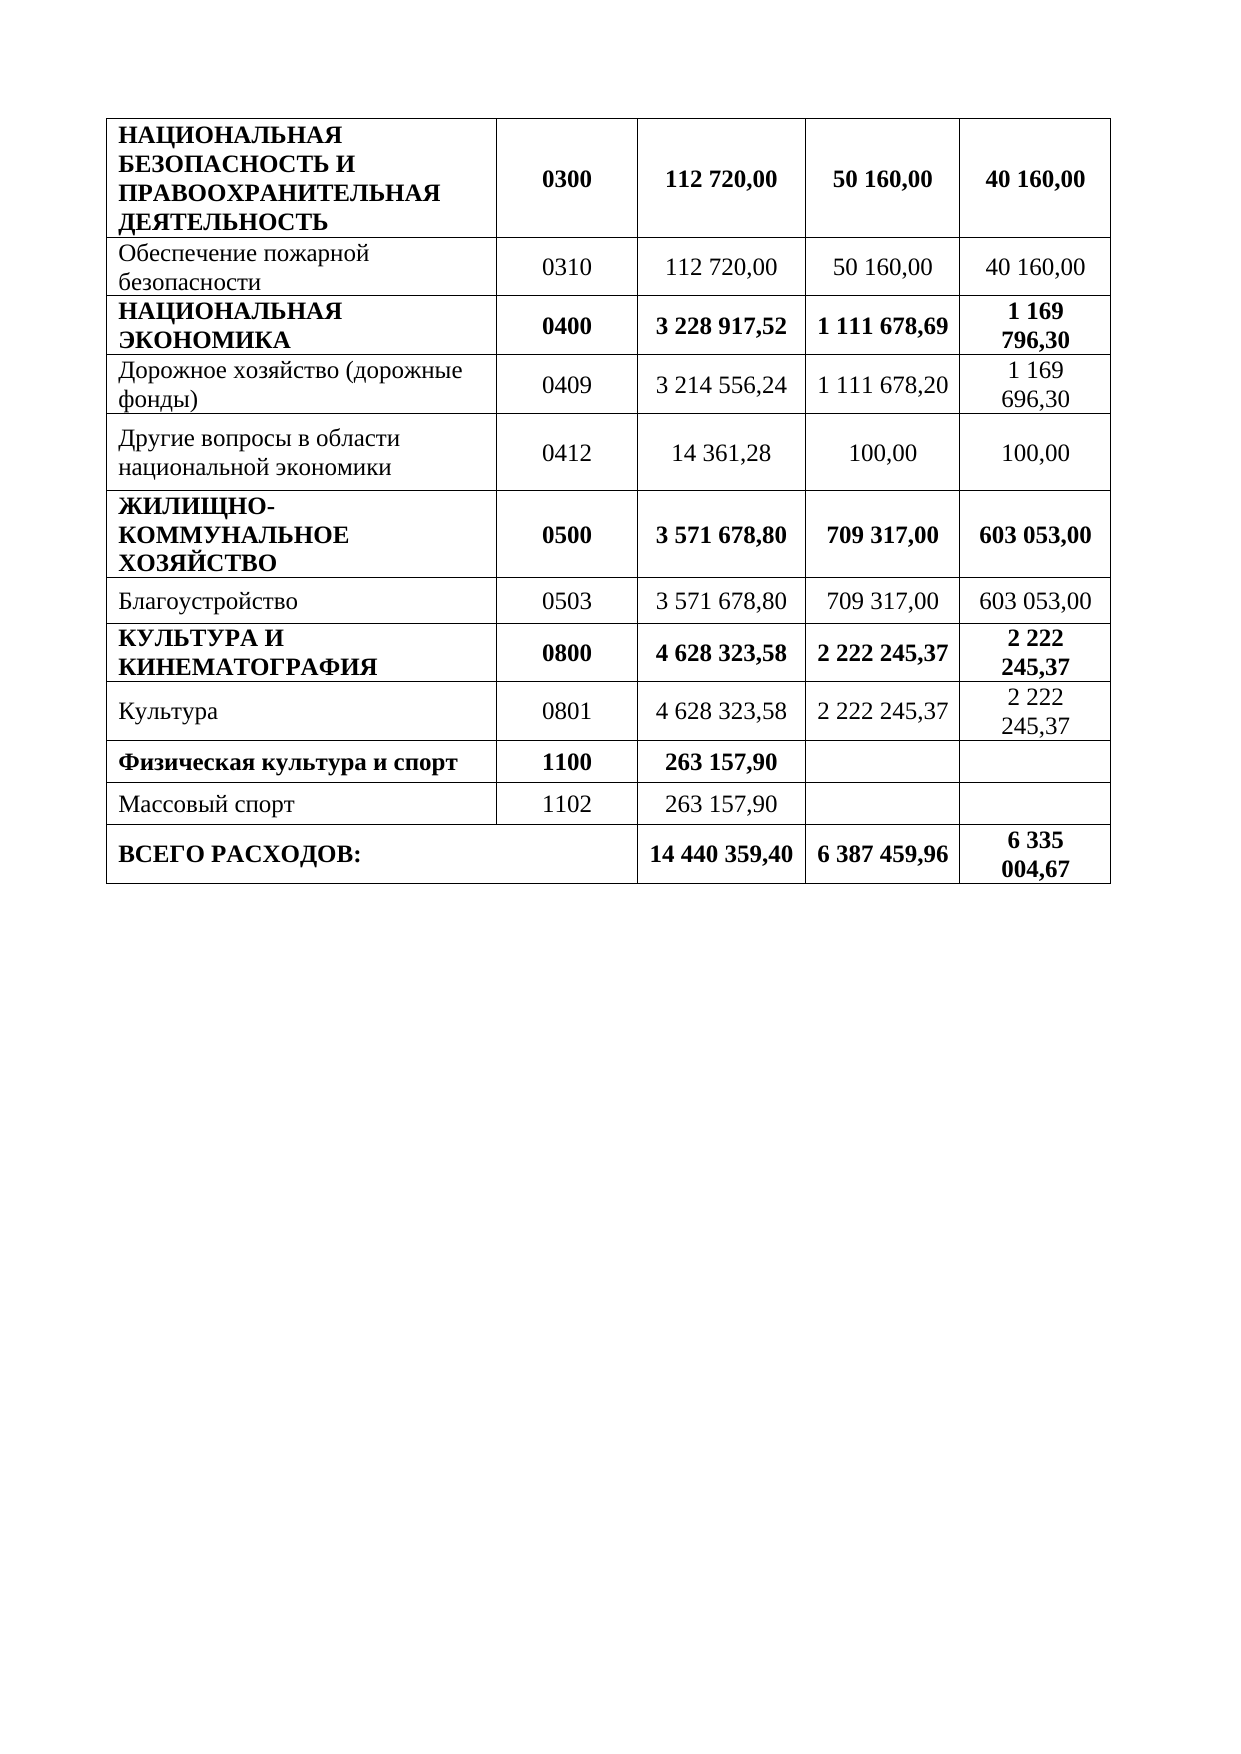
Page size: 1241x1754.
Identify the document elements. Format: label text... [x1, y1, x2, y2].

table_cell Благоустройство [107, 578, 496, 622]
table_cell 100,00 [960, 414, 1110, 490]
table_cell [960, 783, 1110, 824]
table_cell 6 387 459,96 [806, 825, 959, 882]
table_cell 0503 [497, 578, 637, 622]
table_cell 112 720,00 [638, 119, 805, 237]
table_cell 603 053,00 [960, 578, 1110, 622]
table_cell ВСЕГО РАСХОДОВ: [107, 825, 637, 882]
table_cell 3 228 917,52 [638, 296, 805, 354]
table_cell 100,00 [806, 414, 959, 490]
table_cell 0412 [497, 414, 637, 490]
table_cell 0300 [497, 119, 637, 237]
table_cell КУЛЬТУРА И КИНЕМАТОГРАФИЯ [107, 624, 496, 681]
table_cell 4 628 323,58 [638, 624, 805, 681]
table_cell 3 214 556,24 [638, 355, 805, 413]
table_cell 1100 [497, 741, 637, 782]
table_cell 6 335 004,67 [960, 825, 1110, 882]
table_cell 50 160,00 [806, 119, 959, 237]
table_cell 2 222 245,37 [806, 624, 959, 681]
table_cell [806, 783, 959, 824]
table_cell ЖИЛИЩНО-КОММУНАЛЬНОЕ ХОЗЯЙСТВО [107, 491, 496, 577]
table_cell 709 317,00 [806, 491, 959, 577]
table_cell 263 157,90 [638, 783, 805, 824]
table_cell НАЦИОНАЛЬНАЯ ЭКОНОМИКА [107, 296, 496, 354]
table_cell 603 053,00 [960, 491, 1110, 577]
table_cell 14 440 359,40 [638, 825, 805, 882]
table_cell 50 160,00 [806, 238, 959, 295]
table_cell Обеспечение пожарной безопасности [107, 238, 496, 295]
table_cell 40 160,00 [960, 238, 1110, 295]
table_cell Дорожное хозяйство (дорожные фонды) [107, 355, 496, 413]
table_cell 1102 [497, 783, 637, 824]
table_cell 0409 [497, 355, 637, 413]
table_cell 14 361,28 [638, 414, 805, 490]
table_cell Другие вопросы в области национальной экономики [107, 414, 496, 490]
table_cell [960, 741, 1110, 782]
table_cell [806, 741, 959, 782]
table_cell 0500 [497, 491, 637, 577]
table_cell НАЦИОНАЛЬНАЯ БЕЗОПАСНОСТЬ И ПРАВООХРАНИТЕЛЬНАЯ ДЕЯТЕЛЬНОСТЬ [107, 119, 496, 237]
table_cell 0400 [497, 296, 637, 354]
table_cell 263 157,90 [638, 741, 805, 782]
table_cell 1 169 696,30 [960, 355, 1110, 413]
table_cell 112 720,00 [638, 238, 805, 295]
table_cell 0800 [497, 624, 637, 681]
table_cell 40 160,00 [960, 119, 1110, 237]
table_cell 1 169 796,30 [960, 296, 1110, 354]
table_cell 2 222 245,37 [960, 624, 1110, 681]
table_cell 4 628 323,58 [638, 682, 805, 739]
table_cell 0801 [497, 682, 637, 739]
table_cell 1 111 678,20 [806, 355, 959, 413]
table_cell Физическая культура и спорт [107, 741, 496, 782]
table_cell 709 317,00 [806, 578, 959, 622]
table_cell 2 222 245,37 [960, 682, 1110, 739]
table_cell Культура [107, 682, 496, 739]
table_cell 3 571 678,80 [638, 491, 805, 577]
table_cell Массовый спорт [107, 783, 496, 824]
table_cell 2 222 245,37 [806, 682, 959, 739]
table_cell 3 571 678,80 [638, 578, 805, 622]
table_cell 1 111 678,69 [806, 296, 959, 354]
table_cell 0310 [497, 238, 637, 295]
